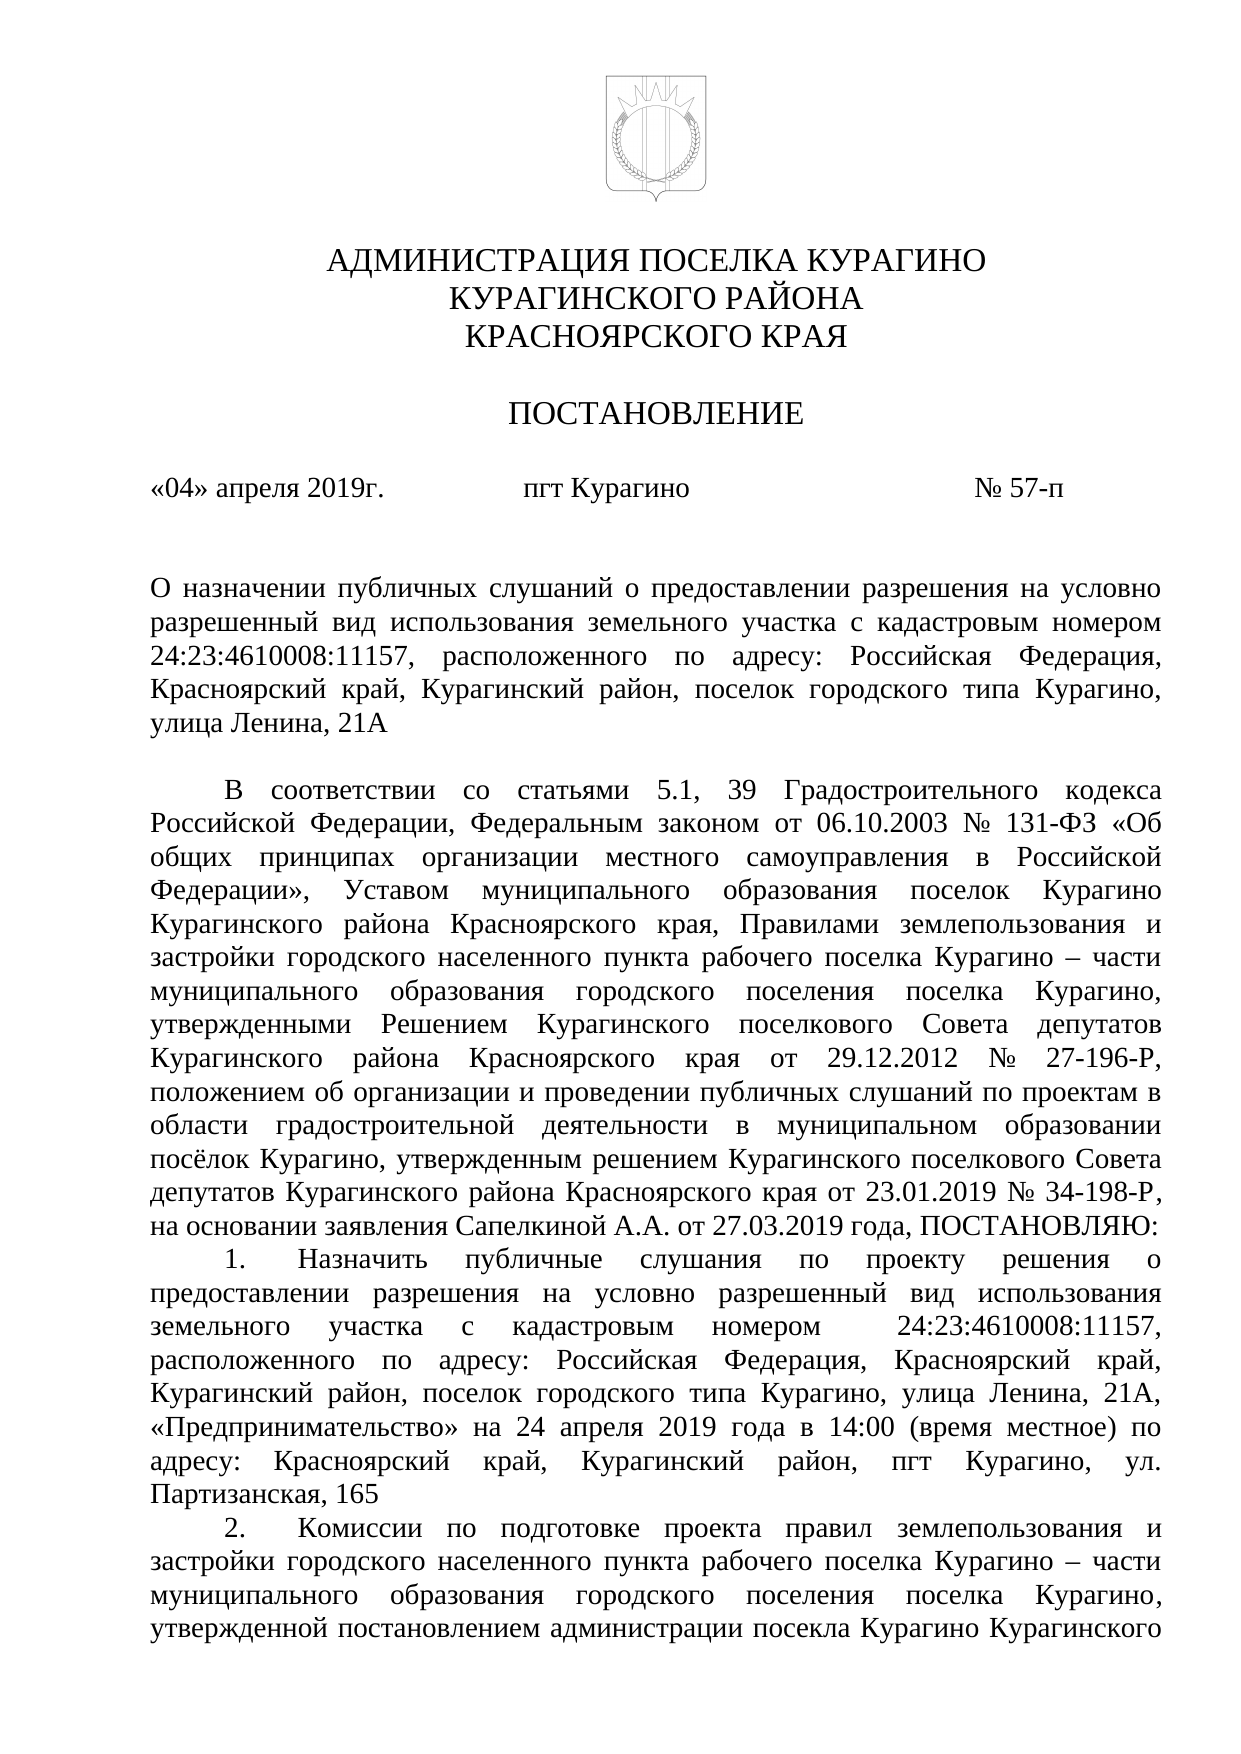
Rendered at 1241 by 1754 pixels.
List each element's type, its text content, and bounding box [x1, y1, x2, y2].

text АДМИНИСТРАЦИЯ ПОСЕЛКА КУРАГИНО [150, 240, 1162, 278]
text В соответствии со статьями 5.1, 39 Градостроительного кодекса Российской Федерации, Федеральным законом от 06.10.2003 № 131-ФЗ «Об общих принципах организации местного самоуправления в Российской Федерации», Уставом муниципального образования поселок Курагино Курагинского района Красноярского края, Правилами землепользования и застройки городского населенного пункта рабочего поселка Курагино – части муниципального образования городского поселения поселка Курагино, утвержденными Решением Курагинского поселкового Совета депутатов Курагинского района Красноярского края от 29.12.2012 № 27-196-Р, положением об организации и проведении публичных слушаний по проектам в области градостроительной деятельности в муниципальном образовании посёлок Курагино, утвержденным решением Курагинского поселкового Совета депутатов Курагинского района Красноярского края от 23.01.2019 № 34-198-Р, на основании заявления Сапелкиной А.А. от 27.03.2019 года, ПОСТАНОВЛЯЮ: [150, 772, 1162, 1241]
text ПОСТАНОВЛЕНИЕ [150, 393, 1162, 432]
text О назначении публичных слушаний о предоставлении разрешения на условно разрешенный вид использования земельного участка с кадастровым номером 24:23:4610008:11157, расположенного по адресу: Российская Федерация, Красноярский край, Курагинский район, поселок городского типа Курагино, улица Ленина, 21А [150, 571, 1162, 738]
text КРАСНОЯРСКОГО КРАЯ [150, 317, 1162, 355]
text «04» апреля 2019г. пгт Курагино № 57-п [150, 470, 1162, 503]
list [150, 1510, 1162, 1644]
picture [605, 75, 707, 202]
list Назначить публичные слушания по проекту решения о предоставлении разрешения на условно разрешенный вид использования земельного участка с кадастровым номером 24:23:4610008:11157, расположенного по адресу: Российская Федерация, Красноярский край, Курагинский район, поселок городского типа Курагино, улица Ленина, 21А, «Предпринимательство» на 24 апреля 2019 года в 14:00 (время местное) по адресу: Красноярский край, Курагинский район, пгт Курагино, ул. Партизанская, 165 [150, 1241, 1162, 1510]
text КУРАГИНСКОГО РАЙОНА [150, 278, 1162, 317]
